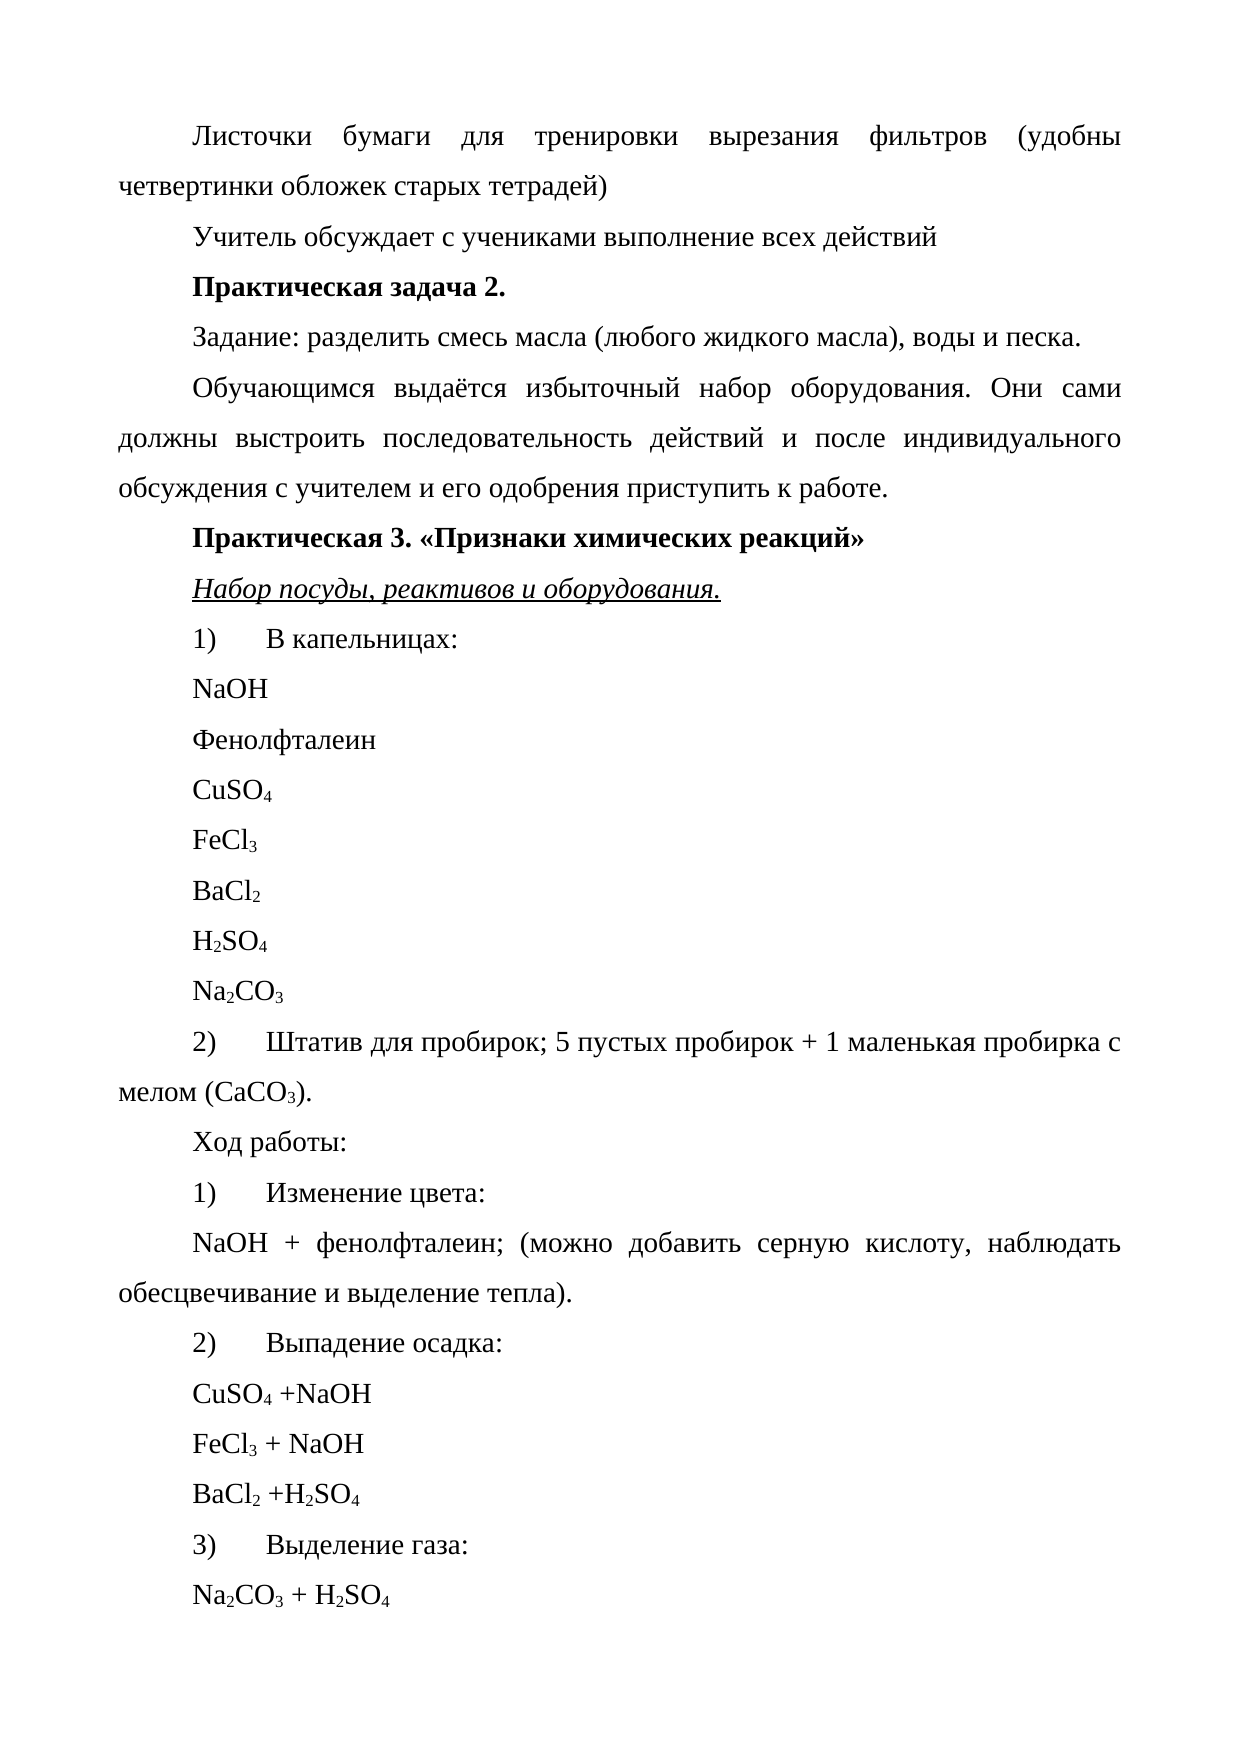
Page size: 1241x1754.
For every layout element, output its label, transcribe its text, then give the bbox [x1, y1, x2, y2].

text CuSO4 +NaOH [118, 1376, 1122, 1409]
text NaOH [118, 672, 1122, 705]
text FeCl3 + NaOH [118, 1426, 1122, 1460]
text CuSO4 [118, 772, 1122, 806]
text H2SO4 [118, 923, 1122, 957]
text Учитель обсуждает с учениками выполнение всех действий [118, 219, 1122, 252]
text Обучающимся выдаётся избыточный набор оборудования. Они сами должны выстроить последовательность действий и после индивидуального обсуждения с учителем и его одобрения приступить к работе. [118, 370, 1122, 504]
text Листочки бумаги для тренировки вырезания фильтров (удобны четвертинки обложек старых тетрадей) [118, 118, 1122, 202]
text Практическая задача 2. [118, 269, 1122, 303]
text BaCl2 [118, 873, 1122, 906]
text Na2CO3 [118, 973, 1122, 1007]
text Ход работы: [118, 1124, 1122, 1158]
text Задание: разделить смесь масла (любого жидкого масла), воды и песка. [118, 319, 1122, 353]
text Набор посуды, реактивов и оборудования. [118, 571, 1122, 604]
list Изменение цвета: [118, 1175, 1122, 1208]
text Na2CO3 + H2SO4 [118, 1577, 1122, 1611]
list Выпадение осадка: [118, 1326, 1122, 1359]
list Выделение газа: [118, 1527, 1122, 1560]
text BaCl2 +H2SO4 [118, 1477, 1122, 1510]
list Штатив для пробирок; 5 пустых пробирок + 1 маленькая пробирка с мелом (CaCO3). [118, 1024, 1122, 1108]
text NaOH + фенолфталеин; (можно добавить серную кислоту, наблюдать обесцвечивание и выделение тепла). [118, 1225, 1122, 1309]
list В капельницах: [118, 621, 1122, 655]
text Фенолфталеин [118, 722, 1122, 755]
text FeCl3 [118, 822, 1122, 856]
text Практическая 3. «Признаки химических реакций» [118, 521, 1122, 554]
